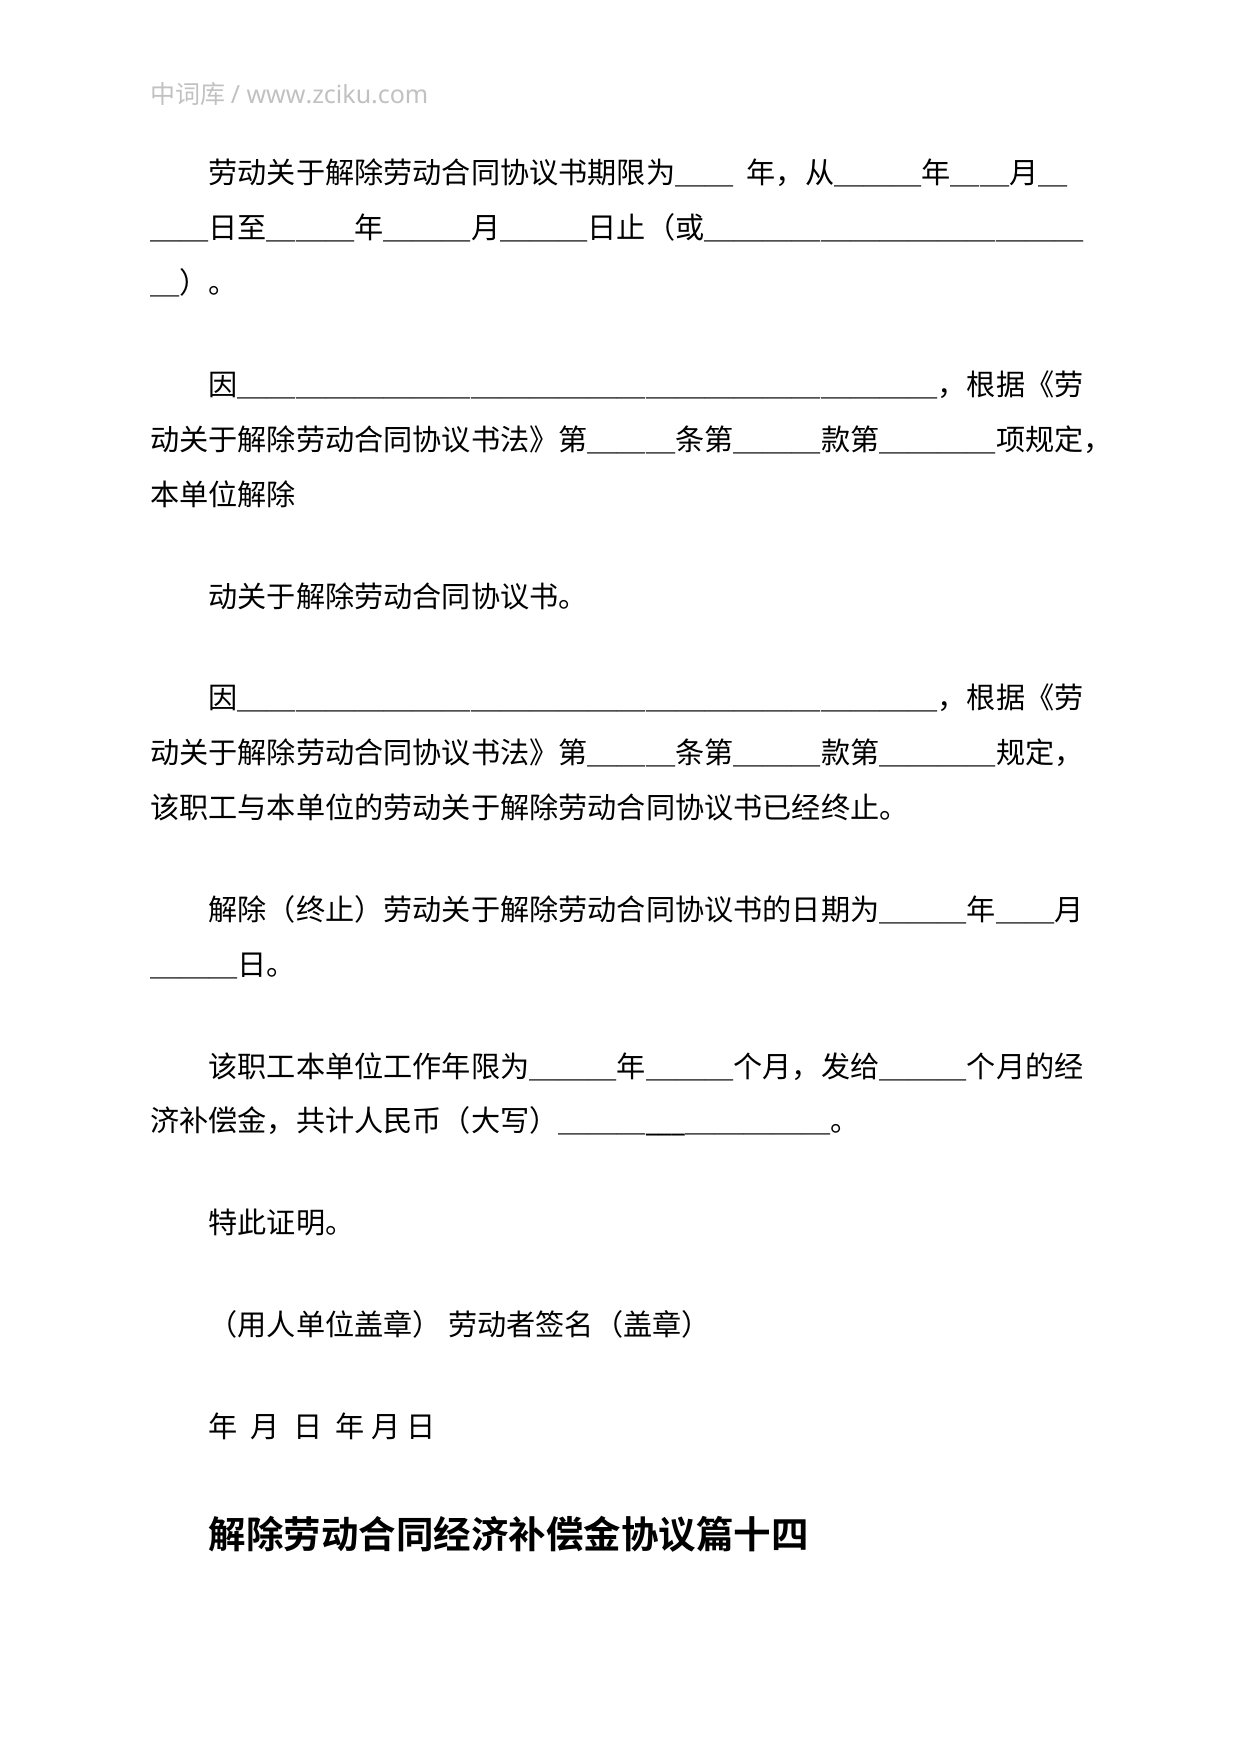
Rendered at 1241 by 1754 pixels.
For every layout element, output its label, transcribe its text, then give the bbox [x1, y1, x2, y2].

text 特此证明。 [150, 1200, 1090, 1242]
text 劳动关于解除劳动合同协议书期限为＿＿ 年，从＿＿＿年＿＿月＿＿＿日至＿＿＿年＿＿＿月＿＿＿日止（或＿＿＿＿＿＿＿＿＿＿＿＿＿＿）。 [150, 150, 1090, 302]
text 动关于解除劳动合同协议书。 [150, 573, 1090, 615]
text 年 月 日 年 月 日 [150, 1403, 1090, 1446]
text 解除劳动合同经济补偿金协议篇十四 [150, 1505, 1090, 1559]
text 该职工本单位工作年限为＿＿＿年＿＿＿个月，发给＿＿＿个月的经济补偿金，共计人民币（大写）＿＿＿___＿＿＿＿＿。 [150, 1043, 1090, 1140]
text （用人单位盖章） 劳动者签名（盖章） [150, 1302, 1090, 1344]
text 解除（终止）劳动关于解除劳动合同协议书的日期为＿＿＿年＿＿月＿＿＿日。 [150, 886, 1090, 984]
text 因＿＿＿＿＿＿＿＿＿＿＿＿＿＿＿＿＿＿＿＿＿＿＿＿，根据《劳动关于解除劳动合同协议书法》第＿＿＿条第＿＿＿款第＿＿＿＿项规定，本单位解除 [150, 362, 1090, 514]
text 因＿＿＿＿＿＿＿＿＿＿＿＿＿＿＿＿＿＿＿＿＿＿＿＿，根据《劳动关于解除劳动合同协议书法》第＿＿＿条第＿＿＿款第＿＿＿＿规定，该职工与本单位的劳动关于解除劳动合同协议书已经终止。 [150, 675, 1090, 827]
